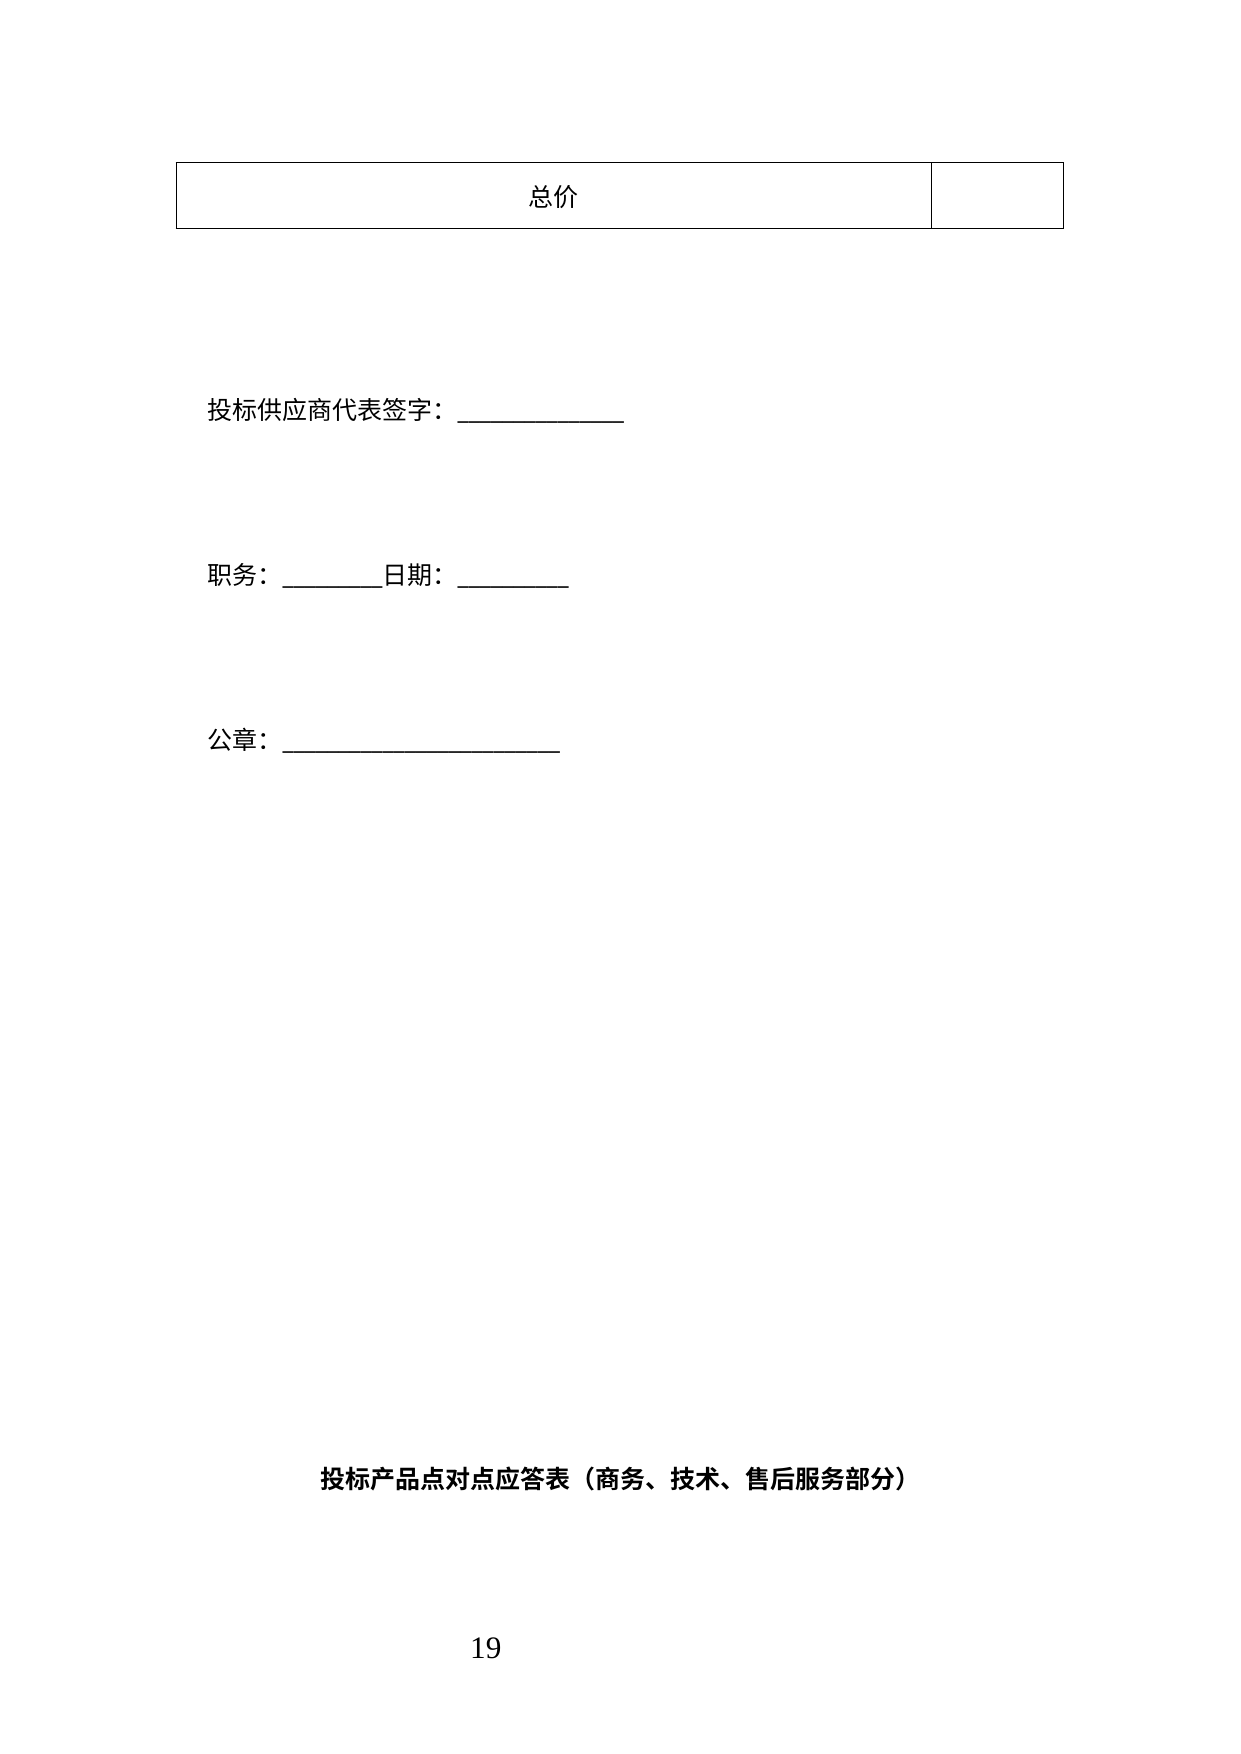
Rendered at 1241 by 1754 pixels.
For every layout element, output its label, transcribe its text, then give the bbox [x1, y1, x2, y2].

table_cell [932, 163, 1063, 228]
text 投标产品点对点应答表（商务、技术、售后服务部分） [187, 1445, 1053, 1510]
text 投标供应商代表签字：_______________ [207, 376, 1053, 441]
text 职务：_________日期：__________ [207, 541, 1053, 606]
text 公章：_________________________ [207, 706, 1053, 771]
table_cell 总价 [177, 163, 931, 228]
